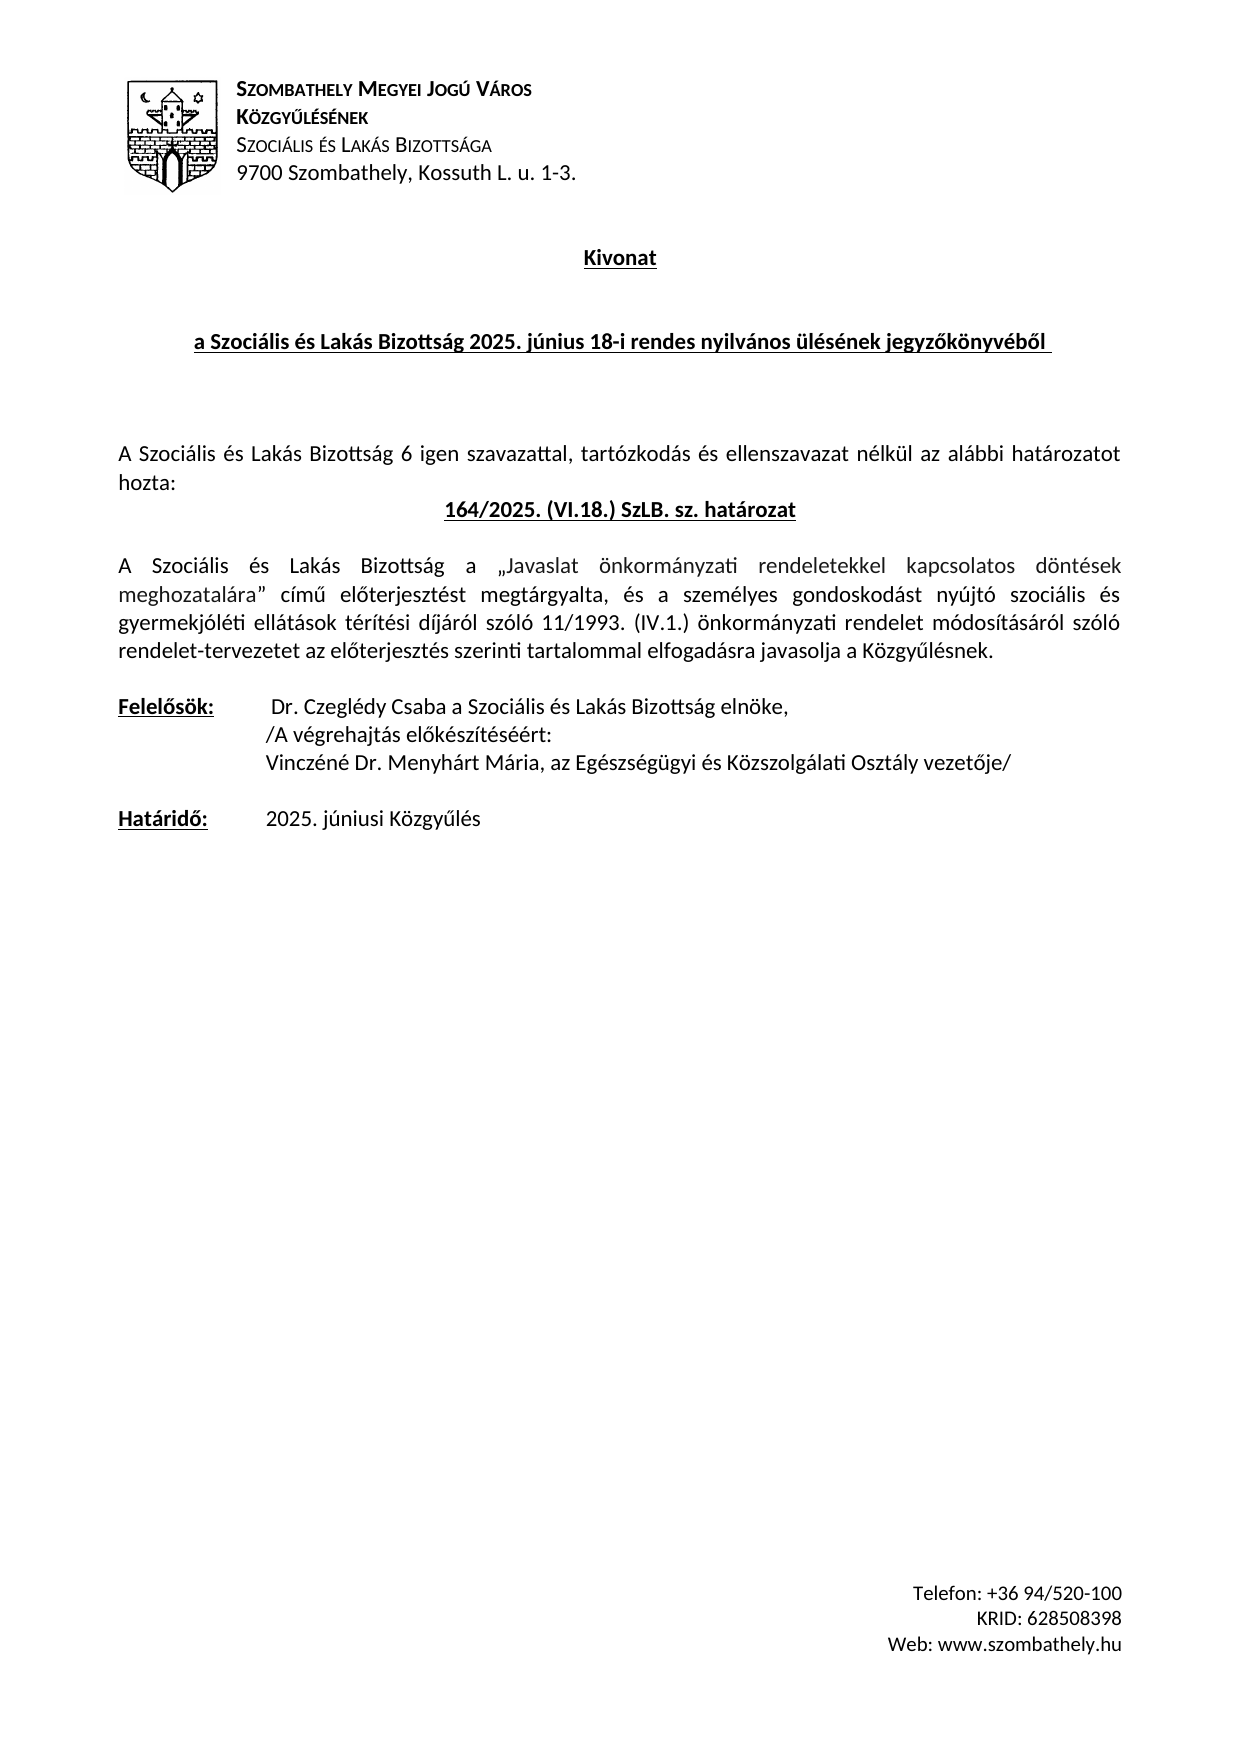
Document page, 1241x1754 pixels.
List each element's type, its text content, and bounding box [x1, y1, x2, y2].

text a Szociális és Lakás Bizottság 2025. június 18-i rendes nyilvános ülésének jegyzőkönyvéből [118, 327, 1122, 356]
text /A végrehajtás előkészítéséért: [118, 720, 1122, 748]
text Kivonat [118, 243, 1122, 271]
text Felelősök: Dr. Czeglédy Csaba a Szociális és Lakás Bizottság elnöke, [118, 692, 1122, 720]
text 164/2025. (VI.18.) SzLB. sz. határozat [118, 496, 1122, 524]
picture [124, 77, 222, 195]
text A Szociális és Lakás Bizottság a „Javaslat önkormányzati rendeletekkel kapcsolatos döntések meghozatalára” című előterjesztést megtárgyalta, és a személyes gondoskodást nyújtó szociális és gyermekjóléti ellátások térítési díjáról szóló 11/1993. (IV.1.) önkormányzati rendelet módosításáról szóló rendelet-tervezetet az előterjesztés szerinti tartalommal elfogadásra javasolja a Közgyűlésnek. [118, 552, 1122, 664]
text Határidő: 2025. júniusi Közgyűlés [118, 804, 1122, 833]
text Vinczéné Dr. Menyhárt Mária, az Egészségügyi és Közszolgálati Osztály vezetője/ [118, 748, 1122, 776]
text A Szociális és Lakás Bizottság 6 igen szavazattal, tartózkodás és ellenszavazat nélkül az alábbi határozatot hozta: [118, 439, 1122, 496]
